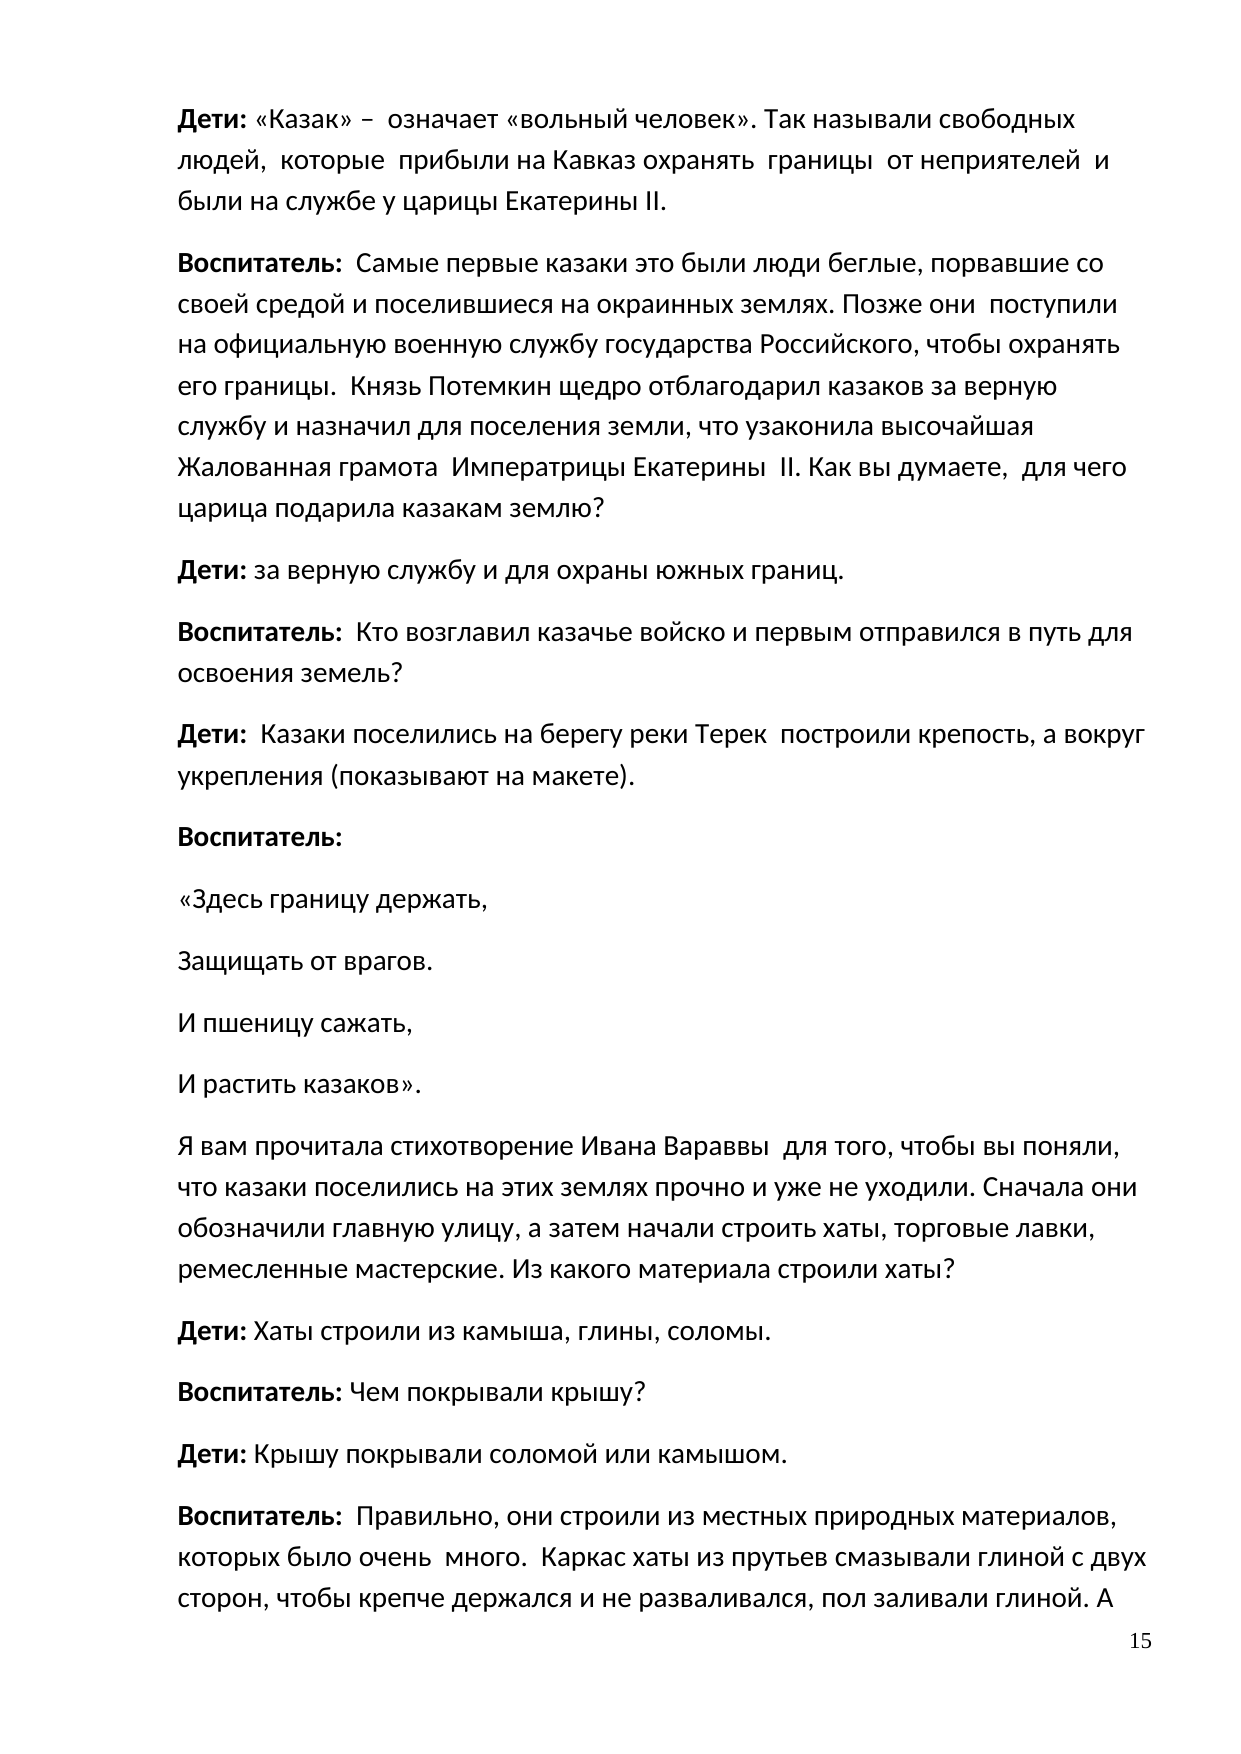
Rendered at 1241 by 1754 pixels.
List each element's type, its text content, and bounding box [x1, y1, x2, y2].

text И пшеницу сажать, [177, 1004, 1152, 1039]
text Защищать от врагов. [177, 942, 1152, 977]
text Дети: за верную службу и для охраны южных границ. [177, 551, 1152, 587]
text Дети: Казаки поселились на берегу реки Терек построили крепость, а вокруг укрепления (показывают на макете). [177, 716, 1152, 792]
text Дети: «Казак» – означает «вольный человек». Так называли свободных людей, которые прибыли на Кавказ охранять границы от неприятелей и были на службе у царицы Екатерины II. [177, 100, 1152, 218]
text Дети: Хаты строили из камыша, глины, соломы. [177, 1312, 1152, 1347]
text Воспитатель: [177, 818, 1152, 854]
text Воспитатель: Самые первые казаки это были люди беглые, порвавшие со своей средой и поселившиеся на окраинных землях. Позже они поступили на официальную военную службу государства Российского, чтобы охранять его границы. Князь Потемкин щедро отблагодарил казаков за верную службу и назначил для поселения земли, что узаконила высочайшая Жалованная грамота Императрицы Екатерины II. Как вы думаете, для чего царица подарила казакам землю? [177, 244, 1152, 525]
text Дети: Крышу покрывали соломой или камышом. [177, 1435, 1152, 1471]
text Воспитатель: Кто возглавил казачье войско и первым отправился в путь для освоения земель? [177, 613, 1152, 689]
text «Здесь границу держать, [177, 880, 1152, 916]
text Я вам прочитала стихотворение Ивана Вараввы для того, чтобы вы поняли, что казаки поселились на этих землях прочно и уже не уходили. Сначала они обозначили главную улицу, а затем начали строить хаты, торговые лавки, ремесленные мастерские. Из какого материала строили хаты? [177, 1127, 1152, 1286]
text Воспитатель: Чем покрывали крышу? [177, 1373, 1152, 1409]
text И растить казаков». [177, 1065, 1152, 1101]
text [177, 1497, 1152, 1614]
